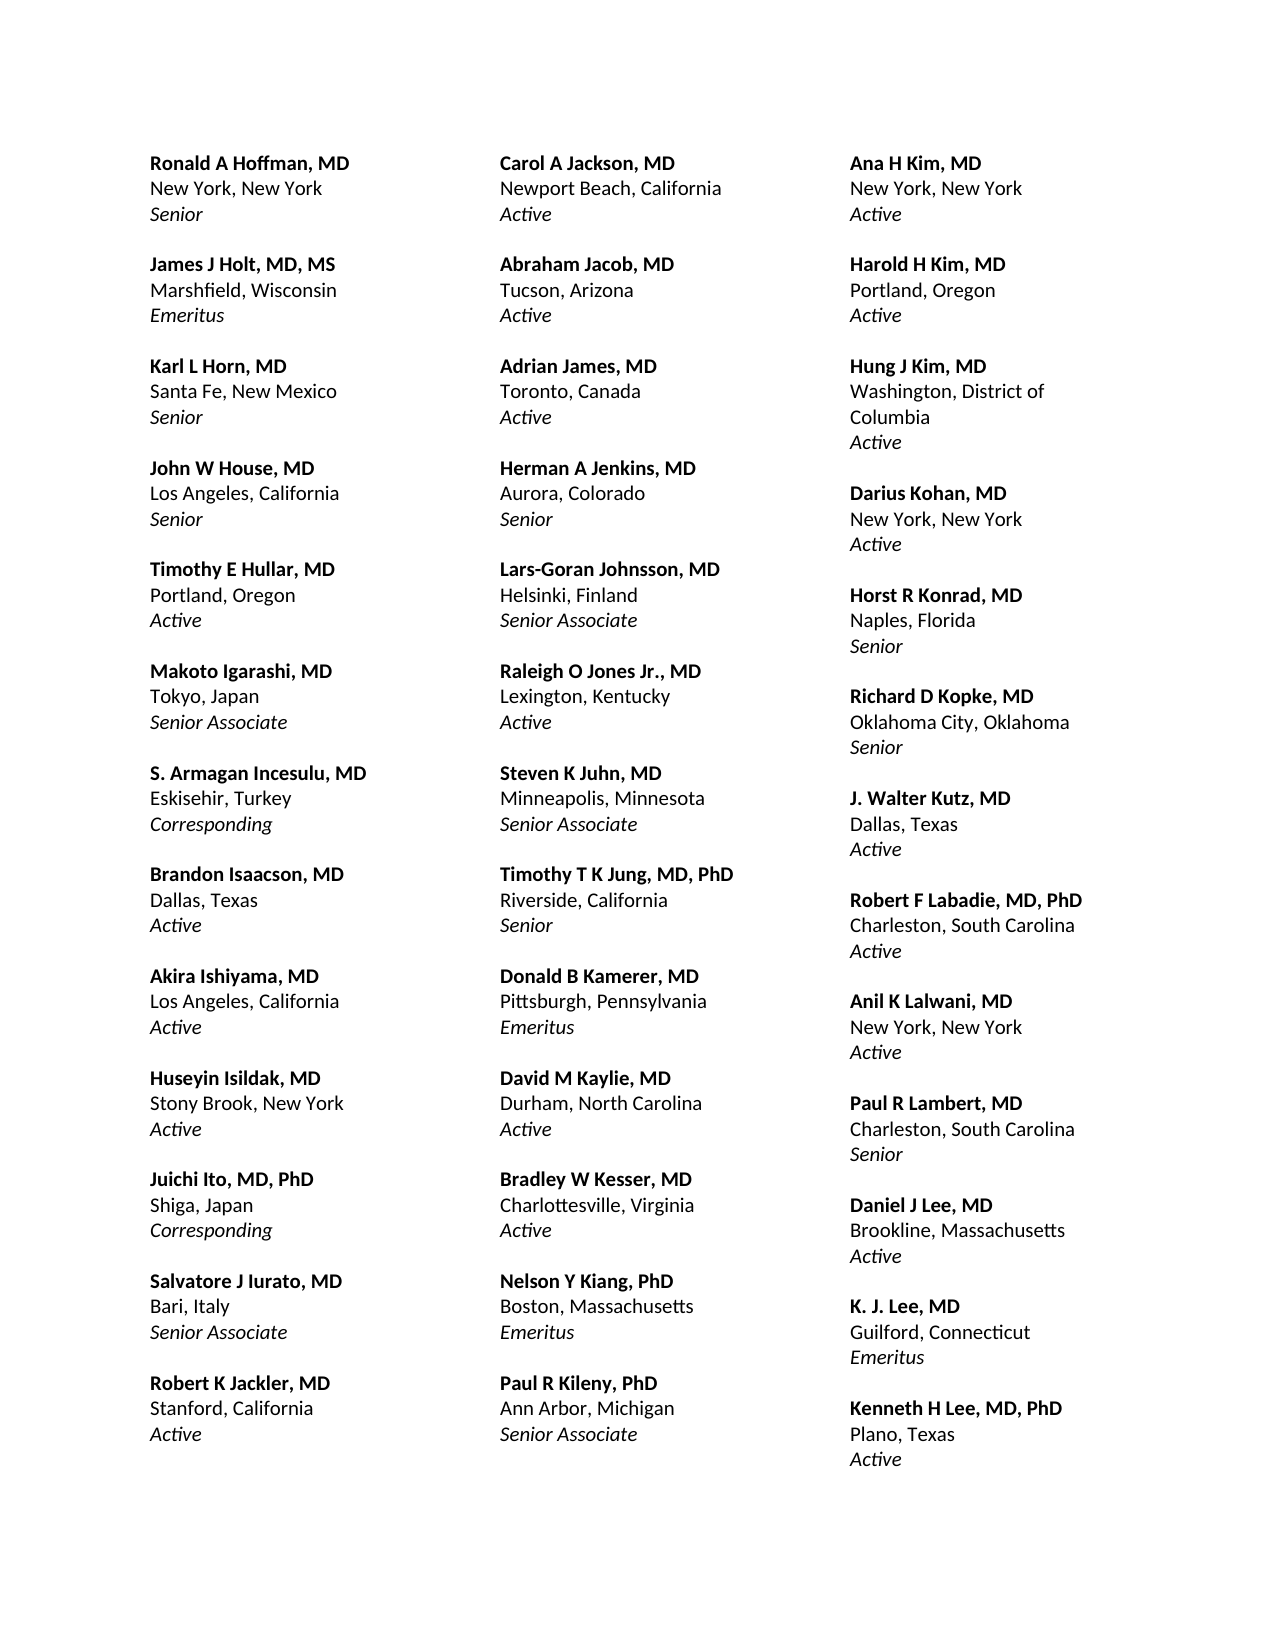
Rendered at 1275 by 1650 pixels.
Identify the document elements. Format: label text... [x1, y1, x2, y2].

text Boston, Massachusetts [500, 1294, 775, 1319]
text Adrian James, MD [500, 353, 775, 379]
text Senior Associate [500, 1421, 775, 1446]
text Ana H Kim, MD [850, 150, 1125, 175]
text Plano, Texas [850, 1421, 1125, 1446]
text Charlottesville, Virginia [500, 1192, 775, 1217]
text Oklahoma City, Oklahoma [850, 709, 1125, 734]
text Senior [850, 1141, 1125, 1167]
text Stanford, California [150, 1395, 425, 1421]
text Senior [150, 506, 425, 531]
text Juichi Ito, MD, PhD [150, 1167, 425, 1192]
text Huseyin Isildak, MD [150, 1065, 425, 1090]
text New York, New York [850, 175, 1125, 201]
text Active [850, 938, 1125, 963]
text Active [150, 1014, 425, 1039]
text Charleston, South Carolina [850, 1116, 1125, 1141]
text Timothy T K Jung, MD, PhD [500, 862, 775, 887]
text Brookline, Massachusetts [850, 1217, 1125, 1243]
text Eskisehir, Turkey [150, 785, 425, 811]
text Active [500, 1217, 775, 1243]
text James J Holt, MD, MS [150, 252, 425, 277]
text Senior Associate [150, 709, 425, 734]
text Active [150, 607, 425, 633]
text Senior [850, 633, 1125, 658]
text Hung J Kim, MD [850, 353, 1125, 379]
text Corresponding [150, 811, 425, 836]
text Active [500, 1116, 775, 1141]
text Richard D Kopke, MD [850, 684, 1125, 709]
text Los Angeles, California [150, 989, 425, 1014]
text Emeritus [500, 1014, 775, 1039]
text Harold H Kim, MD [850, 252, 1125, 277]
text Active [850, 531, 1125, 557]
text Anil K Lalwani, MD [850, 989, 1125, 1014]
text Minneapolis, Minnesota [500, 785, 775, 811]
text S. Armagan Incesulu, MD [150, 760, 425, 785]
text Active [150, 1116, 425, 1141]
text Lars-Goran Johnsson, MD [500, 557, 775, 582]
text Newport Beach, California [500, 175, 775, 201]
text Active [850, 302, 1125, 328]
text Los Angeles, California [150, 480, 425, 506]
text Active [150, 1421, 425, 1446]
text Aurora, Colorado [500, 480, 775, 506]
text New York, New York [850, 1014, 1125, 1039]
text Emeritus [850, 1344, 1125, 1370]
text Carol A Jackson, MD [500, 150, 775, 175]
text Tucson, Arizona [500, 277, 775, 302]
text Steven K Juhn, MD [500, 760, 775, 785]
text Paul R Kileny, PhD [500, 1370, 775, 1395]
text Bradley W Kesser, MD [500, 1167, 775, 1192]
text Portland, Oregon [150, 582, 425, 607]
text Washington, District of Columbia [850, 379, 1125, 429]
text Robert F Labadie, MD, PhD [850, 887, 1125, 912]
text J. Walter Kutz, MD [850, 785, 1125, 811]
text Emeritus [150, 302, 425, 328]
text Karl L Horn, MD [150, 353, 425, 379]
text Shiga, Japan [150, 1192, 425, 1217]
text Senior [150, 201, 425, 226]
text Active [850, 429, 1125, 455]
text Active [500, 404, 775, 429]
text Active [850, 201, 1125, 226]
text Senior [150, 404, 425, 429]
text Donald B Kamerer, MD [500, 963, 775, 989]
text Senior Associate [500, 811, 775, 836]
text Riverside, California [500, 887, 775, 912]
text Senior [850, 734, 1125, 760]
text Timothy E Hullar, MD [150, 557, 425, 582]
text Nelson Y Kiang, PhD [500, 1268, 775, 1294]
text Akira Ishiyama, MD [150, 963, 425, 989]
text David M Kaylie, MD [500, 1065, 775, 1090]
text Active [500, 302, 775, 328]
text Salvatore J Iurato, MD [150, 1268, 425, 1294]
text Lexington, Kentucky [500, 684, 775, 709]
text Senior [500, 912, 775, 938]
text Corresponding [150, 1217, 425, 1243]
text Active [850, 1446, 1125, 1472]
text Makoto Igarashi, MD [150, 658, 425, 684]
text Brandon Isaacson, MD [150, 862, 425, 887]
text Ann Arbor, Michigan [500, 1395, 775, 1421]
text Herman A Jenkins, MD [500, 455, 775, 480]
text Pittsburgh, Pennsylvania [500, 989, 775, 1014]
text Portland, Oregon [850, 277, 1125, 302]
text Emeritus [500, 1319, 775, 1344]
text Santa Fe, New Mexico [150, 379, 425, 404]
text Paul R Lambert, MD [850, 1090, 1125, 1116]
text Toronto, Canada [500, 379, 775, 404]
text Dallas, Texas [850, 811, 1125, 836]
text Guilford, Connecticut [850, 1319, 1125, 1344]
text Charleston, South Carolina [850, 912, 1125, 938]
text Active [500, 709, 775, 734]
text Senior Associate [150, 1319, 425, 1344]
text New York, New York [150, 175, 425, 201]
text John W House, MD [150, 455, 425, 480]
text Ronald A Hoffman, MD [150, 150, 425, 175]
text Marshfield, Wisconsin [150, 277, 425, 302]
text Durham, North Carolina [500, 1090, 775, 1116]
text Senior Associate [500, 607, 775, 633]
text Senior [500, 506, 775, 531]
text Darius Kohan, MD [850, 480, 1125, 506]
text Abraham Jacob, MD [500, 252, 775, 277]
text Horst R Konrad, MD [850, 582, 1125, 607]
text Helsinki, Finland [500, 582, 775, 607]
text Raleigh O Jones Jr., MD [500, 658, 775, 684]
text Tokyo, Japan [150, 684, 425, 709]
text Active [150, 912, 425, 938]
text Bari, Italy [150, 1294, 425, 1319]
text New York, New York [850, 506, 1125, 531]
text Active [500, 201, 775, 226]
text Stony Brook, New York [150, 1090, 425, 1116]
text Daniel J Lee, MD [850, 1192, 1125, 1217]
text Active [850, 1039, 1125, 1065]
text Dallas, Texas [150, 887, 425, 912]
text K. J. Lee, MD [850, 1294, 1125, 1319]
text Kenneth H Lee, MD, PhD [850, 1395, 1125, 1421]
text Active [850, 836, 1125, 862]
text Robert K Jackler, MD [150, 1370, 425, 1395]
text Naples, Florida [850, 607, 1125, 633]
text Active [850, 1243, 1125, 1268]
